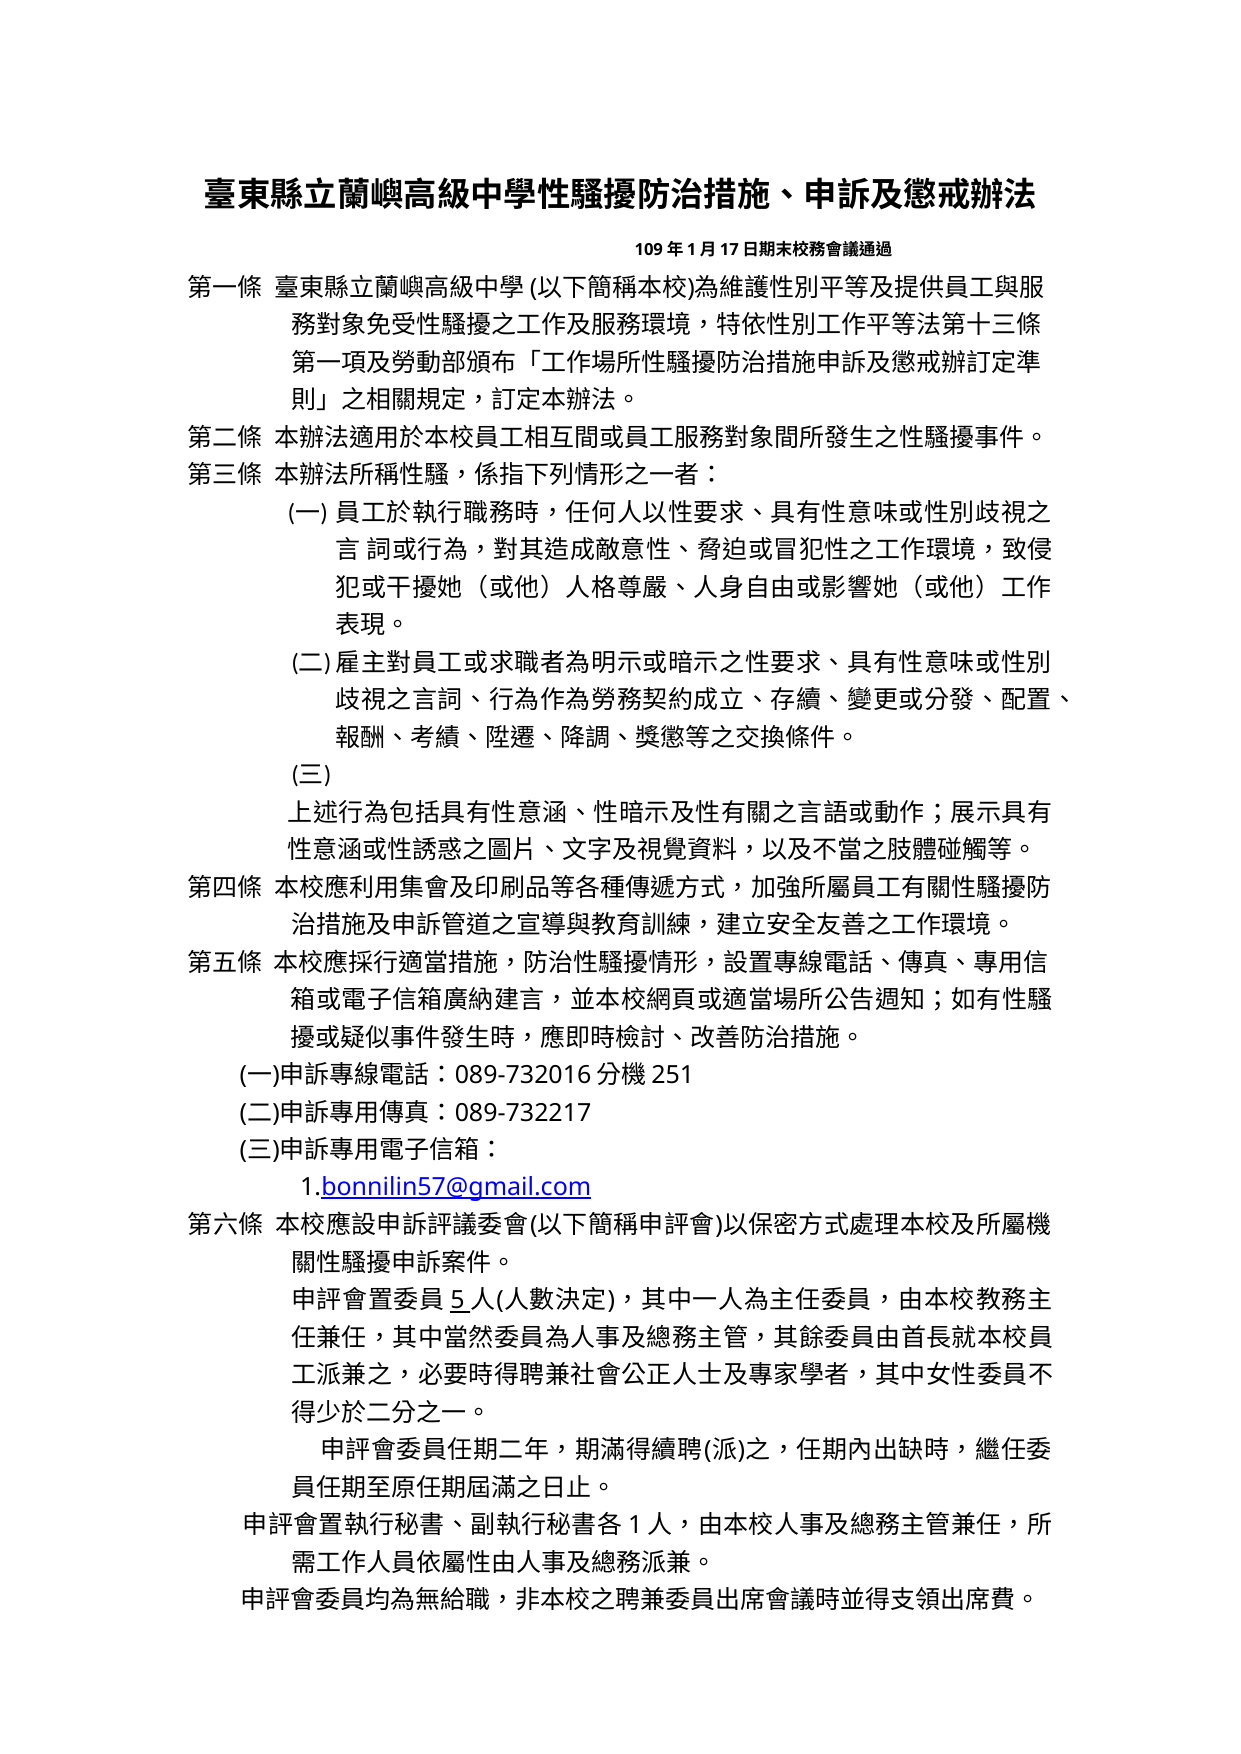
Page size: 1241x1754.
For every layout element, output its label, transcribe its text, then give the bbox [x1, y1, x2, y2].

text 1.bonnilin57@gmail.com [187, 1167, 1053, 1204]
text 申評會置執行秘書、副執行秘書各1人，由本校人事及總務主管兼任，所需工作人員依屬性由人事及總務派兼。 [188, 1504, 1053, 1579]
text (二)申訴專用傳真：089-732217 [187, 1092, 1053, 1129]
text 第三條 本辦法所稱性騷，係指下列情形之一者： [188, 454, 1053, 492]
text 第五條 本校應採行適當措施，防治性騷擾情形，設置專線電話、傳真、專用信 [187, 942, 1053, 979]
text (三)申訴專用電子信箱： [187, 1129, 1053, 1167]
text 申評會委員任期二年，期滿得續聘(派)之，任期內出缺時，繼任委員任期至原任期屆滿之日止。 [291, 1429, 1053, 1504]
text 第二條 本辦法適用於本校員工相互間或員工服務對象間所發生之性騷擾事件。 [188, 417, 1053, 454]
text 箱或電子信箱廣納建言，並本校網頁或適當場所公告週知；如有性騷擾或疑似事件發生時，應即時檢討、改善防治措施。 [291, 979, 1053, 1054]
text 第四條 本校應利用集會及印刷品等各種傳遞方式，加強所屬員工有關性騷擾防治措施及申訴管道之宣導與教育訓練，建立安全友善之工作環境。 [187, 867, 1053, 942]
text 第一條 臺東縣立蘭嶼高級中學 (以下簡稱本校)為維護性別平等及提供員工與服務對象免受性騷擾之工作及服務環境，特依性別工作平等法第十三條第一項及勞動部頒布「工作場所性騷擾防治措施申訴及懲戒辦訂定準則」之相關規定，訂定本辦法。 [188, 267, 1053, 417]
list 雇主對員工或求職者為明示或暗示之性要求、具有性意味或性別歧視之言詞、行為作為勞務契約成立、存續、變更或分發、配置、報酬、考績、陞遷、降調、獎懲等之交換條件。 [291, 642, 1053, 754]
text (一)申訴專線電話：089-732016分機251 [187, 1054, 1053, 1092]
list 員工於執行職務時，任何人以性要求、具有性意味或性別歧視之言 詞或行為，對其造成敵意性、脅迫或冒犯性之工作環境，致侵犯或干擾她（或他）人格尊嚴、人身自由或影響她（或他）工作表現。 [287, 492, 1053, 642]
text 第六條 本校應設申訴評議委會(以下簡稱申評會)以保密方式處理本校及所屬機關性騷擾申訴案件。 [188, 1204, 1053, 1279]
text 109年1月17日期末校務會議通過 [187, 229, 1053, 267]
text 申評會置委員5人(人數決定)，其中一人為主任委員，由本校教務主任兼任，其中當然委員為人事及總務主管，其餘委員由首長就本校員工派兼之，必要時得聘兼社會公正人士及專家學者，其中女性委員不得少於二分之一。 [291, 1279, 1053, 1429]
text 上述行為包括具有性意涵、性暗示及性有關之言語或動作；展示具有性意涵或性誘惑之圖片、文字及視覺資料，以及不當之肢體碰觸等。 [287, 792, 1053, 867]
text 申評會委員均為無給職，非本校之聘兼委員出席會議時並得支領出席費。 [188, 1579, 1053, 1617]
text 臺東縣立蘭嶼高級中學性騷擾防治措施、申訴及懲戒辦法 [187, 154, 1053, 229]
